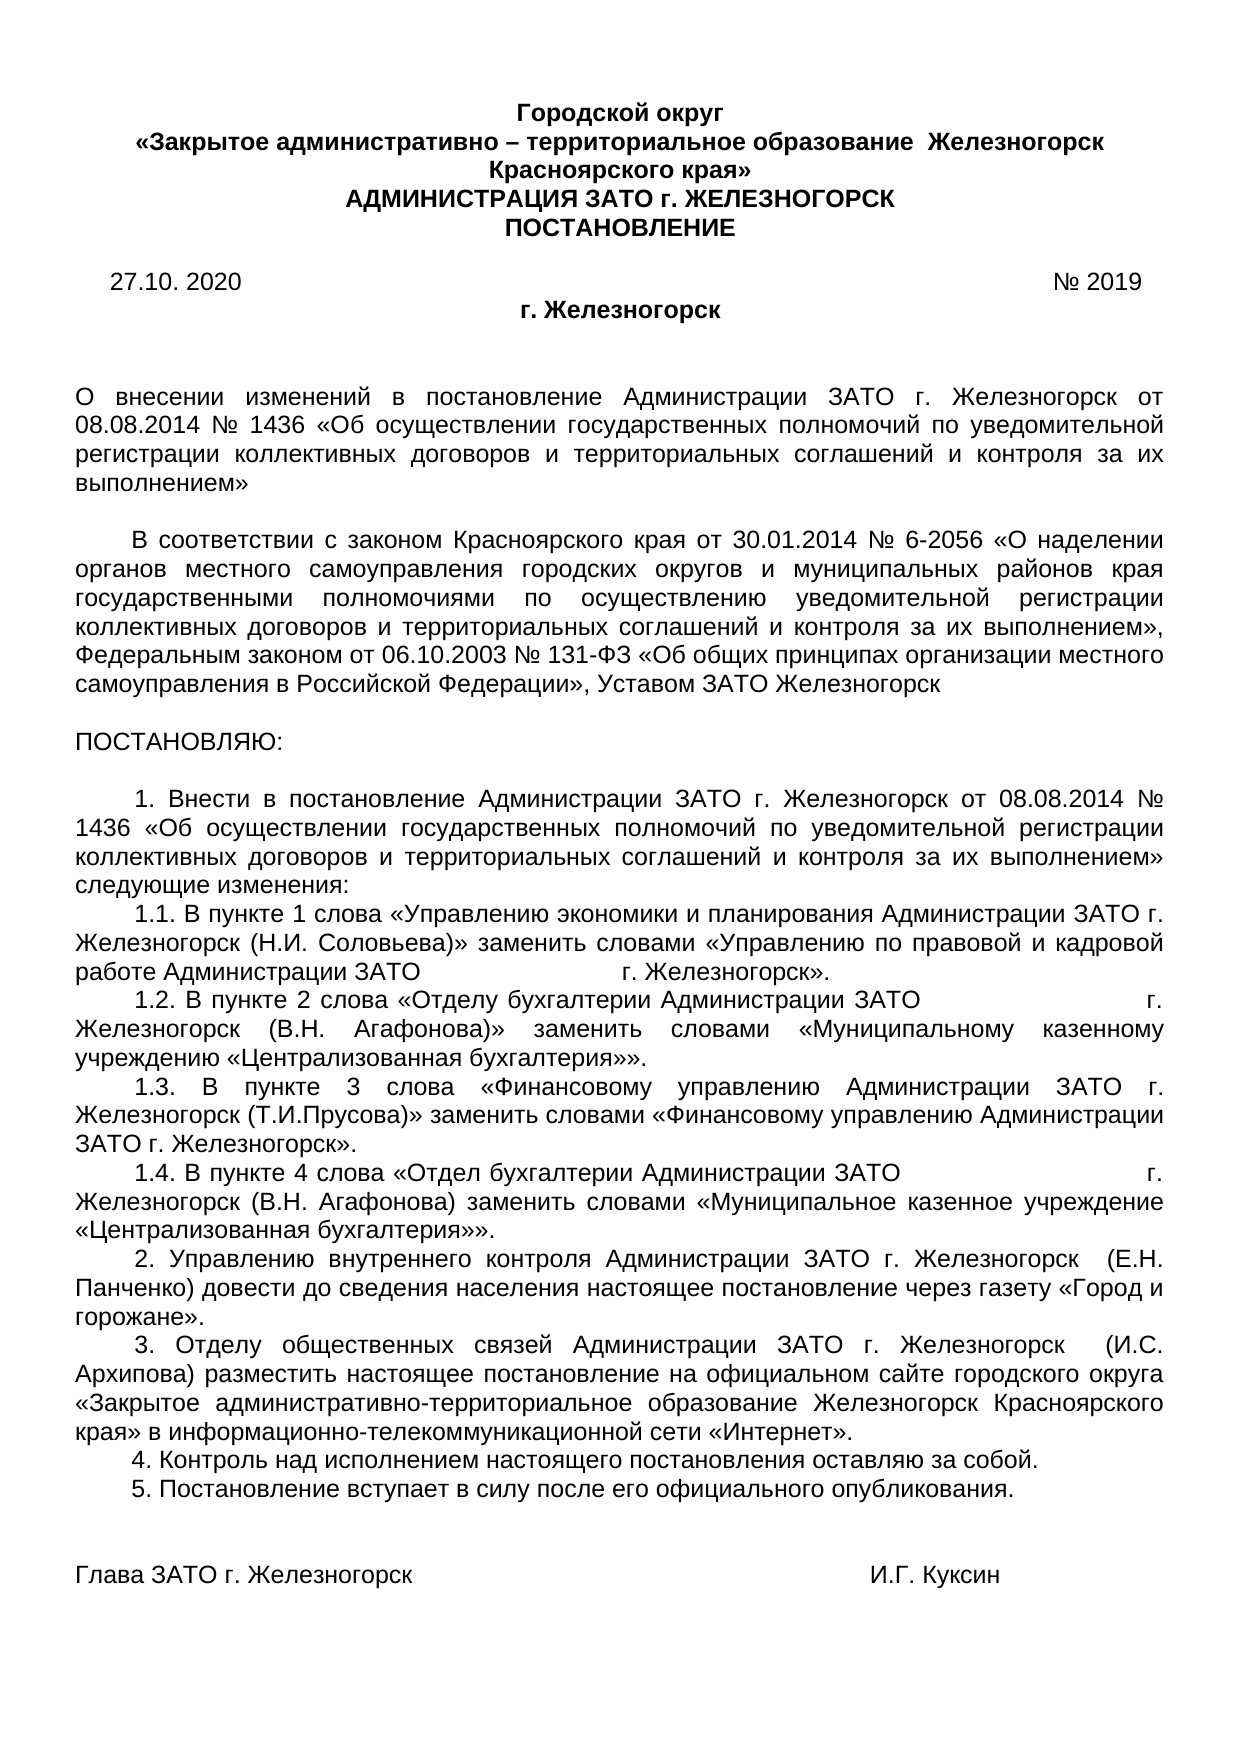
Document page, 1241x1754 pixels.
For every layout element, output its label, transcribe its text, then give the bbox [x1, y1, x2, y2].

text 1.1. В пункте 1 слова «Управлению экономики и планирования Администрации ЗАТО г. Железногорск (Н.И. Соловьева)» заменить словами «Управлению по правовой и кадровой работе Администрации ЗАТО г. Железногорск». [75, 899, 1165, 985]
text 4. Контроль над исполнением настоящего постановления оставляю за собой. [75, 1445, 1165, 1474]
text 2. Управлению внутреннего контроля Администрации ЗАТО г. Железногорск (Е.Н. Панченко) довести до сведения населения настоящее постановление через газету «Город и горожане». [75, 1244, 1165, 1330]
text В соответствии с законом Красноярского края от 30.01.2014 № 6-2056 «О наделении органов местного самоуправления городских округов и муниципальных районов края государственными полномочиями по осуществлению уведомительной регистрации коллективных договоров и территориальных соглашений и контроля за их выполнением», Федеральным законом от 06.10.2003 № 131-ФЗ «Об общих принципах организации местного самоуправления в Российской Федерации», Уставом ЗАТО Железногорск [75, 525, 1165, 698]
text Городской округ [75, 98, 1165, 126]
text ПОСТАНОВЛЯЮ: [75, 727, 1165, 755]
text 1.4. В пункте 4 слова «Отдел бухгалтерии Администрации ЗАТО г. Железногорск (В.Н. Агафонова) заменить словами «Муниципальное казенное учреждение «Централизованная бухгалтерия»». [75, 1158, 1165, 1244]
text 1.3. В пункте 3 слова «Финансовому управлению Администрации ЗАТО г. Железногорск (Т.И.Прусова)» заменить словами «Финансовому управлению Администрации ЗАТО г. Железногорск». [75, 1072, 1165, 1158]
text Глава ЗАТО г. Железногорск И.Г. Куксин [75, 1560, 1165, 1589]
text 5. Постановление вступает в силу после его официального опубликования. [75, 1474, 1165, 1503]
text 1. Внести в постановление Администрации ЗАТО г. Железногорск от 08.08.2014 № 1436 «Об осуществлении государственных полномочий по уведомительной регистрации коллективных договоров и территориальных соглашений и контроля за их выполнением» следующие изменения: [75, 784, 1165, 899]
text ПОСТАНОВЛЕНИЕ [75, 213, 1165, 241]
text «Закрытое административно – территориальное образование Железногорск Красноярского края» [75, 126, 1165, 184]
text О внесении изменений в постановление Администрации ЗАТО г. Железногорск от 08.08.2014 № 1436 «Об осуществлении государственных полномочий по уведомительной регистрации коллективных договоров и территориальных соглашений и контроля за их выполнением» [75, 382, 1165, 497]
text 1.2. В пункте 2 слова «Отделу бухгалтерии Администрации ЗАТО г. Железногорск (В.Н. Агафонова)» заменить словами «Муниципальному казенному учреждению «Централизованная бухгалтерия»». [75, 985, 1165, 1072]
text 27.10. 2020 № 2019 [75, 267, 1165, 295]
text г. Железногорск [75, 295, 1165, 324]
subtitle АДМИНИСТРАЦИЯ ЗАТО г. ЖЕЛЕЗНОГОРСК [75, 184, 1165, 213]
text 3. Отделу общественных связей Администрации ЗАТО г. Железногорск (И.С. Архипова) разместить настоящее постановление на официальном сайте городского округа «Закрытое административно-территориальное образование Железногорск Красноярского края» в информационно-телекоммуникационной сети «Интернет». [75, 1330, 1165, 1445]
